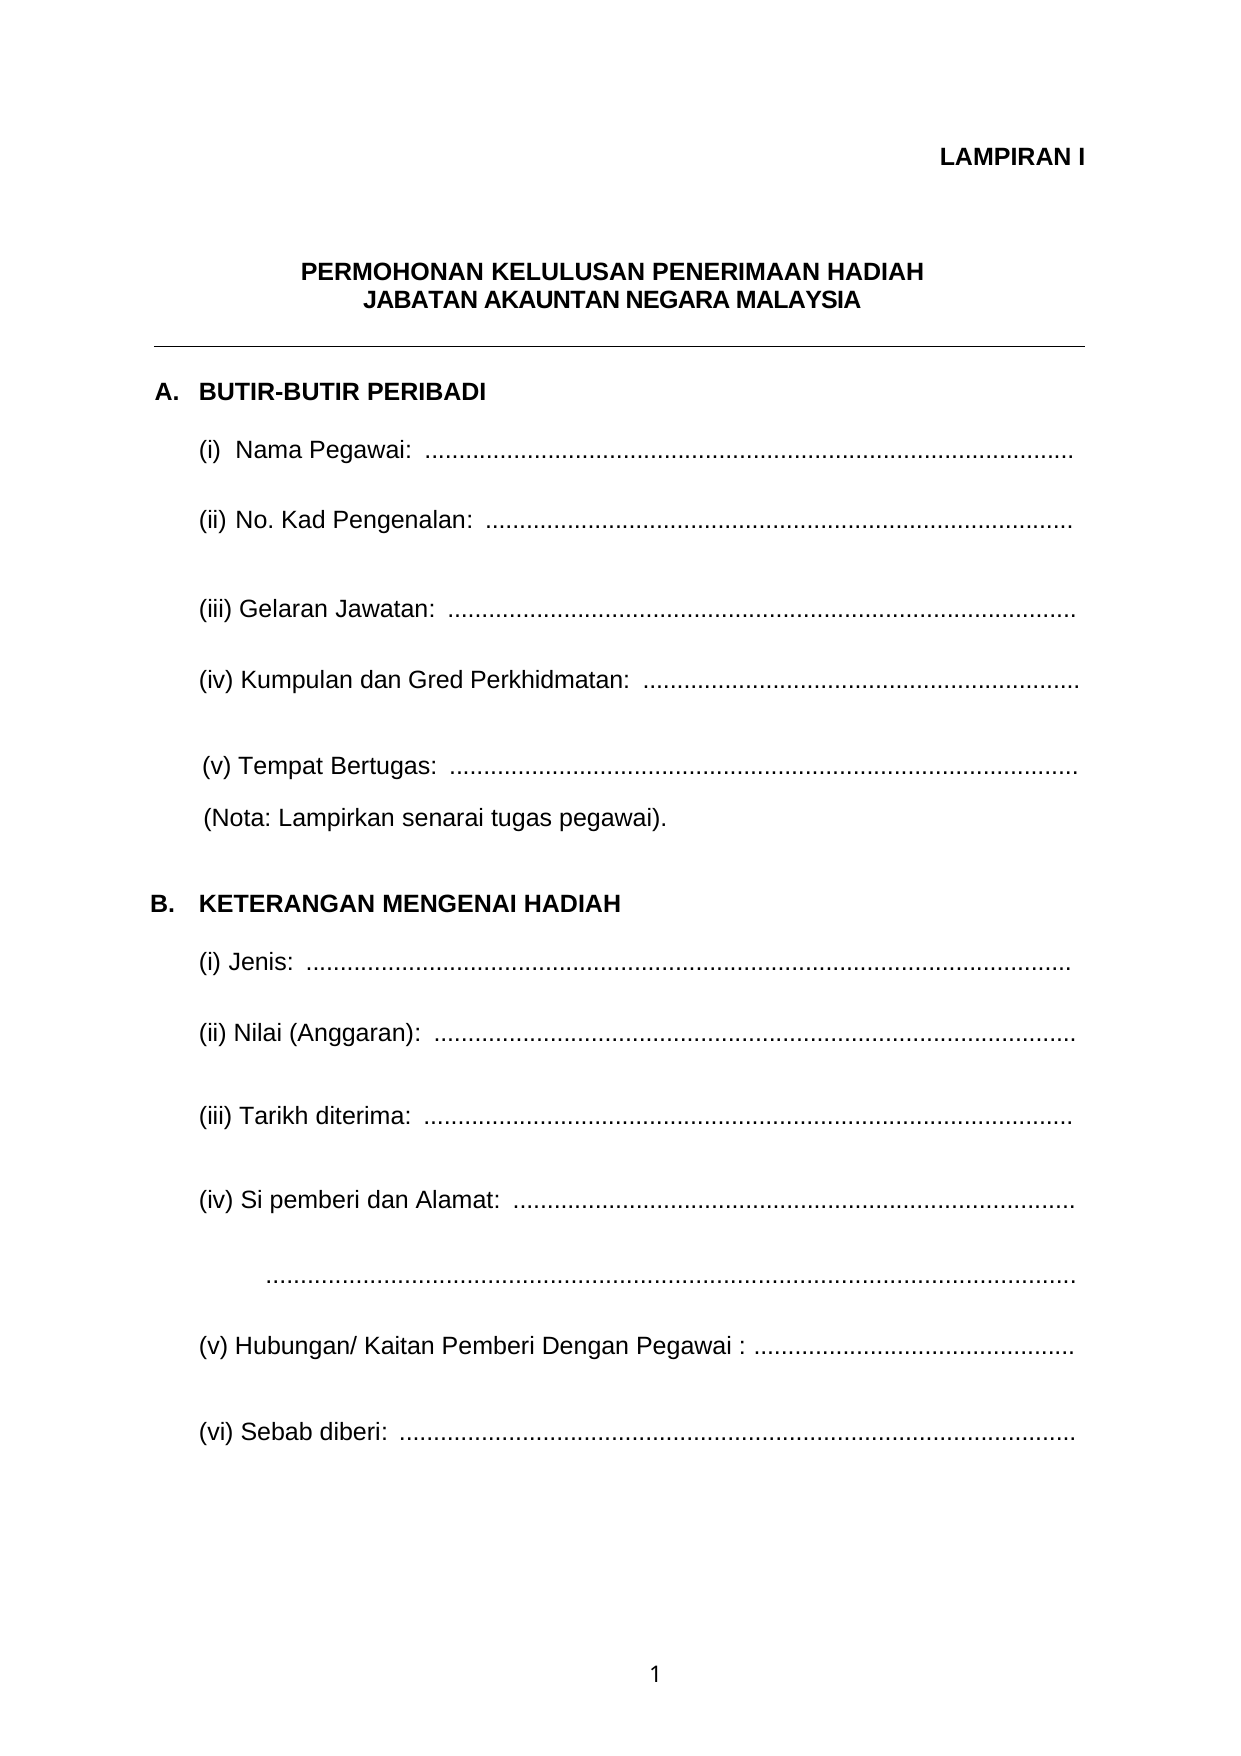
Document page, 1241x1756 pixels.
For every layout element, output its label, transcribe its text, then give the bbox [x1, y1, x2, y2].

text (iii) Tarikh diterima: ............................................................................................... [199, 1101, 1085, 1130]
text (i) Jenis: ................................................................................................................ [199, 947, 1085, 976]
text (Nota: Lampirkan senarai tugas pegawai). [154, 803, 1085, 831]
text (iv) Kumpulan dan Gred Perkhidmatan: ................................................................ [199, 665, 1085, 694]
text (i) Nama Pegawai: ............................................................................................... [199, 435, 1085, 464]
text (iv) Si pemberi dan Alamat: .................................................................................. [199, 1185, 1085, 1213]
text (iii) Gelaran Jawatan: ............................................................................................ [199, 594, 1085, 623]
text (v) Hubungan/ Kaitan Pemberi Dengan Pegawai : ............................................... [199, 1331, 1085, 1360]
subtitle BUTIR-BUTIR PERIBADI [154, 377, 1085, 405]
text PERMOHONAN KELULUSAN PENERIMAAN HADIAH [139, 257, 1085, 285]
text (v) Tempat Bertugas: ............................................................................................ [139, 751, 1085, 780]
text LAMPIRAN I [139, 142, 1085, 170]
text ..................................................................................................................... [154, 1260, 1085, 1289]
text (ii) Nilai (Anggaran): .............................................................................................. [199, 1018, 1085, 1047]
text JABATAN AKAUNTAN NEGARA MALAYSIA [139, 285, 1085, 314]
subtitle KETERANGAN MENGENAI HADIAH [150, 889, 1085, 918]
text (vi) Sebab diberi: ................................................................................................... [199, 1417, 1085, 1446]
text (ii) No. Kad Pengenalan: ...................................................................................... [199, 506, 1085, 534]
